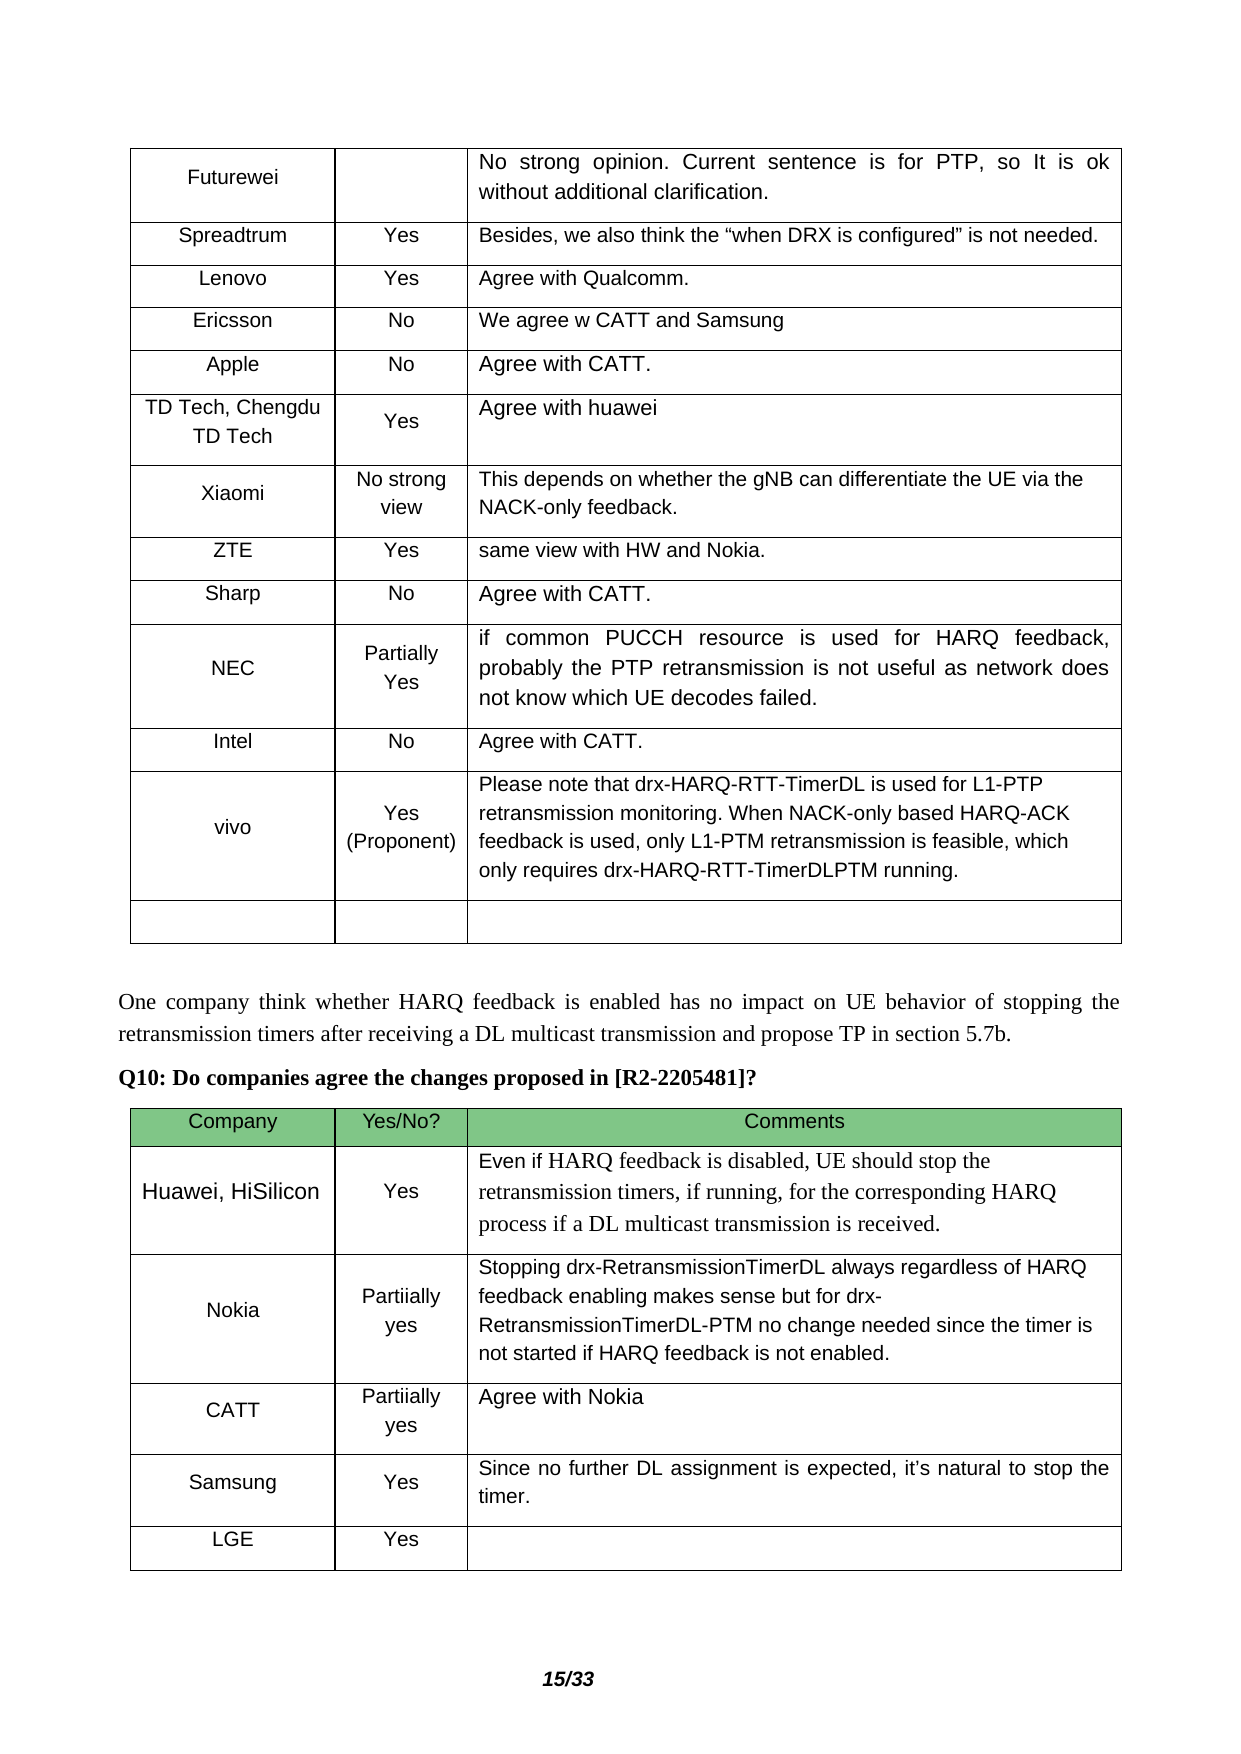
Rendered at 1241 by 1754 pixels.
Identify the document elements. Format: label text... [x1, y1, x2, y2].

table_cell Xiaomi [131, 466, 334, 537]
table_cell TD Tech, Chengdu TD Tech [131, 395, 334, 465]
table_cell Spreadtrum [131, 223, 334, 264]
table_cell same view with HW and Nokia. [468, 538, 1121, 579]
table_cell Yes [336, 1527, 467, 1569]
table_cell Samsung [131, 1455, 334, 1526]
table_cell [131, 901, 334, 943]
table_cell Agree with CATT. [468, 351, 1121, 394]
table_cell We agree w CATT and Samsung [468, 308, 1121, 350]
table_cell Please note that drx-HARQ-RTT-TimerDL is used for L1-PTP retransmission monitoring. When NACK-only based HARQ-ACK feedback is used, only L1-PTM retransmission is feasible, which only requires drx-HARQ-RTT-TimerDLPTM running. [468, 772, 1121, 899]
table_cell Partially Yes [336, 625, 467, 728]
table_cell Stopping drx-RetransmissionTimerDL always regardless of HARQ feedback enabling makes sense but for drx-RetransmissionTimerDL-PTM no change needed since the timer is not started if HARQ feedback is not enabled. [468, 1255, 1121, 1383]
table_cell [336, 901, 467, 943]
table_cell No [336, 308, 467, 350]
table_cell Yes [336, 538, 467, 579]
table_cell No [336, 729, 467, 771]
table_cell Yes [336, 1147, 467, 1254]
table_cell NEC [131, 625, 334, 728]
table_cell Agree with huawei [468, 395, 1121, 465]
table_cell [336, 149, 467, 222]
table_cell No strong view [336, 466, 467, 537]
table_cell if common PUCCH resource is used for HARQ feedback, probably the PTP retransmission is not useful as network does not know which UE decodes failed. [468, 625, 1121, 728]
table_header Comments [468, 1109, 1121, 1146]
table_header Yes/No? [336, 1109, 467, 1146]
table_cell Futurewei [131, 149, 334, 222]
table_cell Yes [336, 266, 467, 307]
table_cell LGE [131, 1527, 334, 1569]
table_cell Yes [336, 395, 467, 465]
table_cell This depends on whether the gNB can differentiate the UE via the NACK-only feedback. [468, 466, 1121, 537]
table_cell Yes (Proponent) [336, 772, 467, 899]
table_cell No [336, 581, 467, 623]
table_cell Agree with Qualcomm. [468, 266, 1121, 307]
table_cell Agree with Nokia [468, 1384, 1121, 1454]
table_cell ZTE [131, 538, 334, 579]
table_header Company [131, 1109, 334, 1146]
table_cell Agree with CATT. [468, 581, 1121, 623]
table_cell [468, 901, 1121, 943]
text Q10: Do companies agree the changes proposed in [R2-2205481]? [118, 1064, 1122, 1090]
table_cell Ericsson [131, 308, 334, 350]
table_cell Even if HARQ feedback is disabled, UE should stop the retransmission timers, if running, for the corresponding HARQ process if a DL multicast transmission is received. [468, 1147, 1121, 1254]
table_cell vivo [131, 772, 334, 899]
table_cell Sharp [131, 581, 334, 623]
table_cell Nokia [131, 1255, 334, 1383]
table_cell Yes [336, 223, 467, 264]
table_cell Agree with CATT. [468, 729, 1121, 771]
table_cell No [336, 351, 467, 394]
table_cell Apple [131, 351, 334, 394]
text One company think whether HARQ feedback is enabled has no impact on UE behavior of stopping the retransmission timers after receiving a DL multicast transmission and propose TP in section 5.7b. [118, 988, 1122, 1046]
table_cell Huawei, HiSilicon [131, 1147, 334, 1254]
table_cell Partiially yes [336, 1255, 467, 1383]
table_cell Besides, we also think the “when DRX is configured” is not needed. [468, 223, 1121, 264]
table_cell Lenovo [131, 266, 334, 307]
table_cell Intel [131, 729, 334, 771]
table_cell Since no further DL assignment is expected, it’s natural to stop the timer. [468, 1455, 1121, 1526]
table_cell Partiially yes [336, 1384, 467, 1454]
table_cell CATT [131, 1384, 334, 1454]
table_cell [468, 1527, 1121, 1569]
table_cell No strong opinion. Current sentence is for PTP, so It is ok without additional clarification. [468, 149, 1121, 222]
table_cell Yes [336, 1455, 467, 1526]
